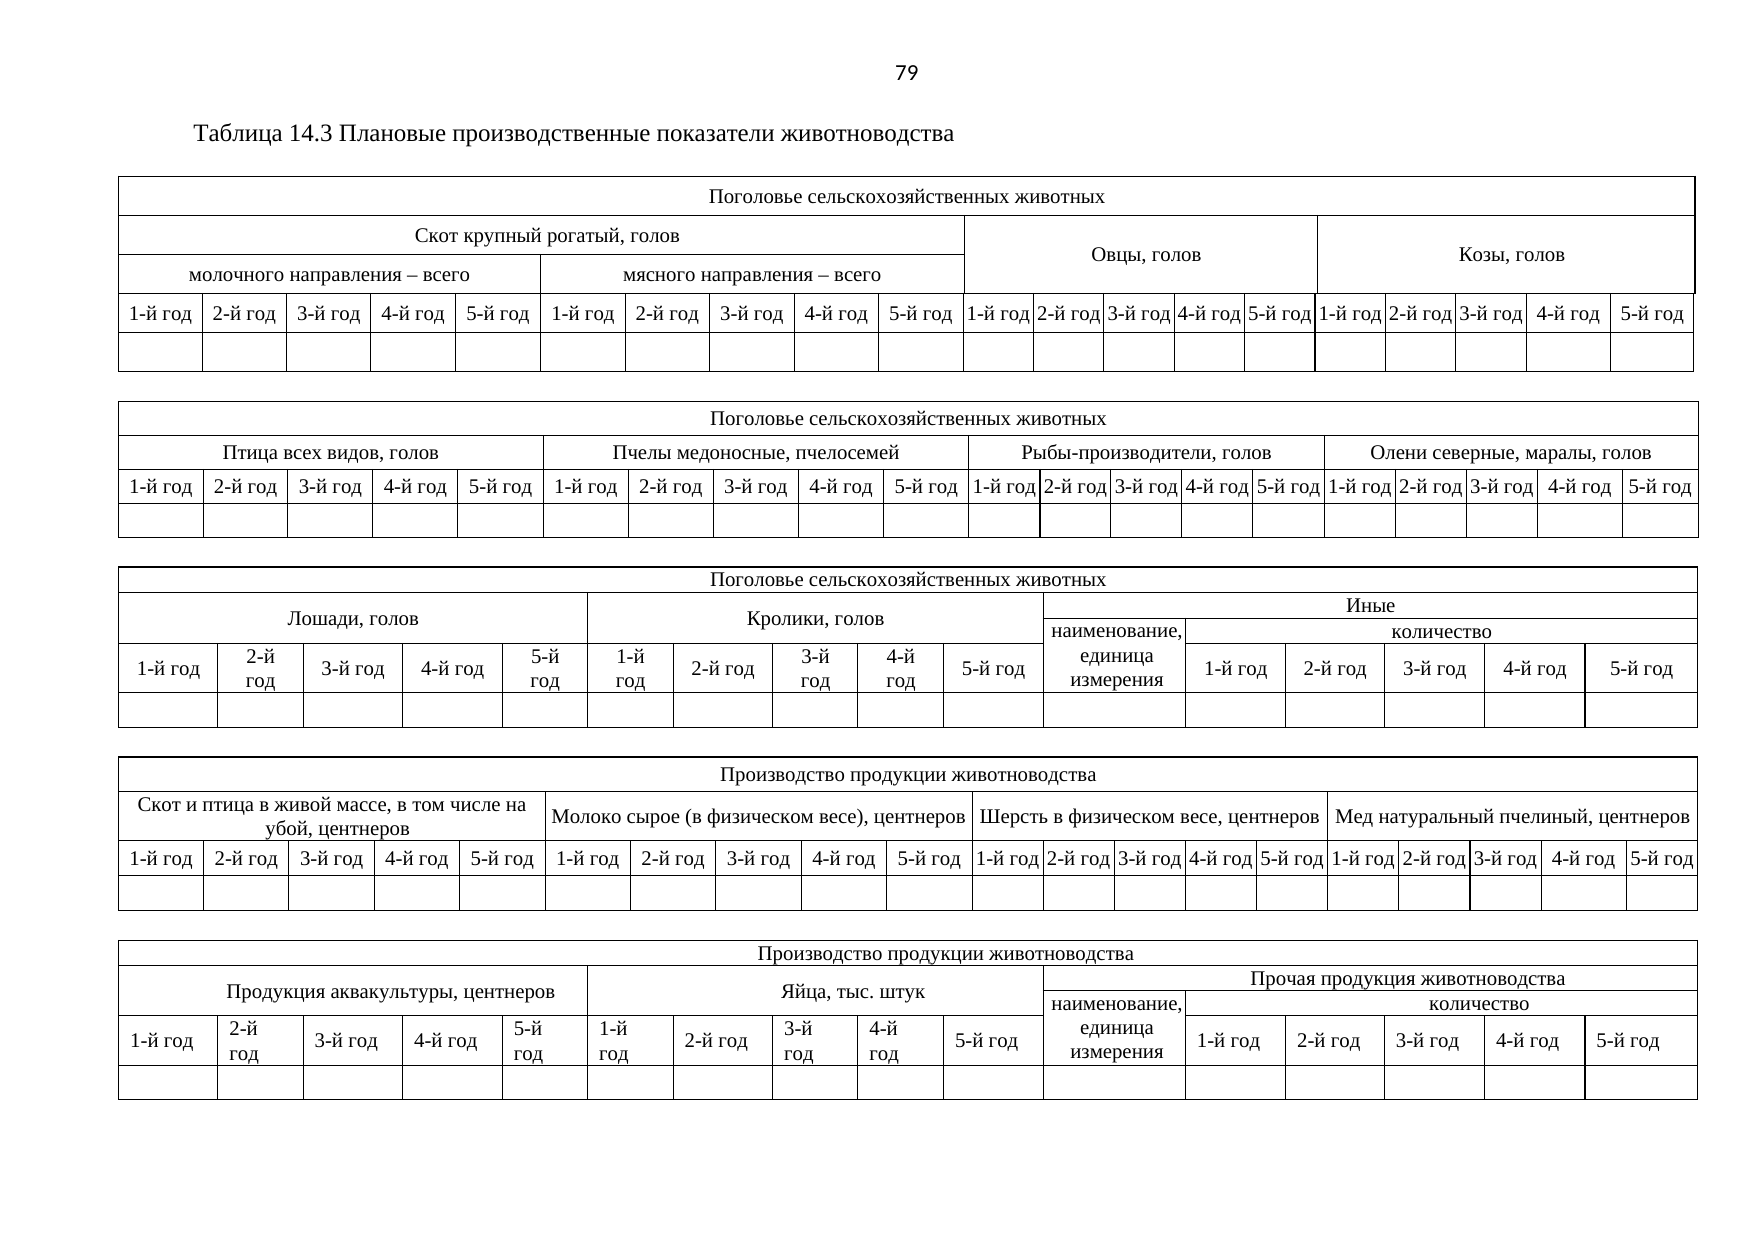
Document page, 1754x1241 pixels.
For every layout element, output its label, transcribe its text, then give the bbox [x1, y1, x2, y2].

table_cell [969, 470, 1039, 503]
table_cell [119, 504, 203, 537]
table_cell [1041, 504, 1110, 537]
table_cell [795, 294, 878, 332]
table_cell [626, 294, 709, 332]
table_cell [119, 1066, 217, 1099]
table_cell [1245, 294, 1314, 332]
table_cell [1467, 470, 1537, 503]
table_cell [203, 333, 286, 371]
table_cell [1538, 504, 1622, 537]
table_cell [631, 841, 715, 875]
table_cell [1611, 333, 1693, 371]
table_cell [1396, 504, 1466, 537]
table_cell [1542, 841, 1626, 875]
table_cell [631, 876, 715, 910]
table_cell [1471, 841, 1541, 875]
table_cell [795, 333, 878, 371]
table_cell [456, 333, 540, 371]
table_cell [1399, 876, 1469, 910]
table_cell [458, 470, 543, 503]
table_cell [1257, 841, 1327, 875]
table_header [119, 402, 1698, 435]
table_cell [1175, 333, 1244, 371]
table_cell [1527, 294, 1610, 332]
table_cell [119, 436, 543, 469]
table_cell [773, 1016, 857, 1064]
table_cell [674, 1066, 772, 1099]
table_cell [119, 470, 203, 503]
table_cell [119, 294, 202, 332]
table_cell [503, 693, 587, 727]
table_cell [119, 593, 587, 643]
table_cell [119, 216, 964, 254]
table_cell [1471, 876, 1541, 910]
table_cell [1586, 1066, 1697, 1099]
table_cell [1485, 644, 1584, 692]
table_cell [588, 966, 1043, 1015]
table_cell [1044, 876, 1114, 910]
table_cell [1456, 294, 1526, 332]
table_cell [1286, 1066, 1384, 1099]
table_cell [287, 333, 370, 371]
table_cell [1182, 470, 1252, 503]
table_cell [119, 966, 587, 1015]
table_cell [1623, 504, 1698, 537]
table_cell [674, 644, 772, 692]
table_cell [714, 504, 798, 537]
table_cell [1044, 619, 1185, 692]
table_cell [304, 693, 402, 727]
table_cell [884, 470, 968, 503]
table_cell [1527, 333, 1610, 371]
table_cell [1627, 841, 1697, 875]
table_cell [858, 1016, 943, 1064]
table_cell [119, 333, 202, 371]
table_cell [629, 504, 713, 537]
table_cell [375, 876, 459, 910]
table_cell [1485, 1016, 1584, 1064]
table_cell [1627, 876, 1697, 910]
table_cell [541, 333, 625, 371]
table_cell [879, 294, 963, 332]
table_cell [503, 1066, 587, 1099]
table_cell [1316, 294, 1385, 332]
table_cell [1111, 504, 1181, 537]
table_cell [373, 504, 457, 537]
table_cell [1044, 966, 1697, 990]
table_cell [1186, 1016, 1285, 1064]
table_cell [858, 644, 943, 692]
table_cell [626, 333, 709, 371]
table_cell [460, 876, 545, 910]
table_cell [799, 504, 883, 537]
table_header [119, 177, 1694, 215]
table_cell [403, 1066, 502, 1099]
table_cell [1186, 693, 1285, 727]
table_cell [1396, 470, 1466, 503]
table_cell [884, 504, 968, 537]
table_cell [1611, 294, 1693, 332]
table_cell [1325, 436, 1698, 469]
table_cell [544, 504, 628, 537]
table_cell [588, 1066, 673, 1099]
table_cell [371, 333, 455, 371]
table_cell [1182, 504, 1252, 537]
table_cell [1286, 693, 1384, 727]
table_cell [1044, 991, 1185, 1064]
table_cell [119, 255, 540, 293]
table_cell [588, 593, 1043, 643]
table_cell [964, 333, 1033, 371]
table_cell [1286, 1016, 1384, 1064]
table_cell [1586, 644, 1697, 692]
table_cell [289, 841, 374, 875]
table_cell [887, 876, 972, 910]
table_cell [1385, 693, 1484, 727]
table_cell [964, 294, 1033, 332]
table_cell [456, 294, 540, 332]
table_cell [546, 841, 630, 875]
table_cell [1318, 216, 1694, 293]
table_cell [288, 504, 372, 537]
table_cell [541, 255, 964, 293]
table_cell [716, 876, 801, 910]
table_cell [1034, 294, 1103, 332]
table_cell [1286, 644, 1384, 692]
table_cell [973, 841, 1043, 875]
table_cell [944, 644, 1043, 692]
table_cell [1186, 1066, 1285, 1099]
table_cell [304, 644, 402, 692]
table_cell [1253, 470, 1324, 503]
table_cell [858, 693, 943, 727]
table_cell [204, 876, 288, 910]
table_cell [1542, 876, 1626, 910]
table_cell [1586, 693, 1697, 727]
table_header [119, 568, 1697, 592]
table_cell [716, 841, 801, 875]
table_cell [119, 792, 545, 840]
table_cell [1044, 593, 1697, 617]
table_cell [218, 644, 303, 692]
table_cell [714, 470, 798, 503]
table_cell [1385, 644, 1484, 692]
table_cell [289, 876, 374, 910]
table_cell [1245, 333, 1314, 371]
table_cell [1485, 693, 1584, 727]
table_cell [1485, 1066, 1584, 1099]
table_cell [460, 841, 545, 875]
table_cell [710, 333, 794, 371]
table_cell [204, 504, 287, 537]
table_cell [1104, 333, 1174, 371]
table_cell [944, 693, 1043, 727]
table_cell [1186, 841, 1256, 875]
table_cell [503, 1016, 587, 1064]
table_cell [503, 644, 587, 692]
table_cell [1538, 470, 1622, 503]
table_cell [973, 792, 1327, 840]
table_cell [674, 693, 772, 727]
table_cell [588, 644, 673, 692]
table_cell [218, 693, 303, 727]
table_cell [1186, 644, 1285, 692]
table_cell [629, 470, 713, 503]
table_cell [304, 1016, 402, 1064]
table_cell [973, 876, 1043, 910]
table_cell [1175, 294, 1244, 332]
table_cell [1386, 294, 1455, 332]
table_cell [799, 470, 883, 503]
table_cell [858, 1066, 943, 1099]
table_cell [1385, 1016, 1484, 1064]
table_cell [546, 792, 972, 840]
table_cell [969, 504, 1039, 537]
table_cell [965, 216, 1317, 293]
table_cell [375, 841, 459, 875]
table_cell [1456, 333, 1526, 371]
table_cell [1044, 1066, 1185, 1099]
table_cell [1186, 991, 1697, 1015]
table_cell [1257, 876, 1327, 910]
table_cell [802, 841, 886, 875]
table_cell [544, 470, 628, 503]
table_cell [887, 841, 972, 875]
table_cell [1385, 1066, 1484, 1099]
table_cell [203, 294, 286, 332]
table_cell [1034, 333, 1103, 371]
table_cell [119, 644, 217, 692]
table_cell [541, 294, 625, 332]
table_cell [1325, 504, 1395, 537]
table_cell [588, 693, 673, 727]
text Таблица 14.3 Плановые производственные показатели животноводства [118, 118, 1695, 147]
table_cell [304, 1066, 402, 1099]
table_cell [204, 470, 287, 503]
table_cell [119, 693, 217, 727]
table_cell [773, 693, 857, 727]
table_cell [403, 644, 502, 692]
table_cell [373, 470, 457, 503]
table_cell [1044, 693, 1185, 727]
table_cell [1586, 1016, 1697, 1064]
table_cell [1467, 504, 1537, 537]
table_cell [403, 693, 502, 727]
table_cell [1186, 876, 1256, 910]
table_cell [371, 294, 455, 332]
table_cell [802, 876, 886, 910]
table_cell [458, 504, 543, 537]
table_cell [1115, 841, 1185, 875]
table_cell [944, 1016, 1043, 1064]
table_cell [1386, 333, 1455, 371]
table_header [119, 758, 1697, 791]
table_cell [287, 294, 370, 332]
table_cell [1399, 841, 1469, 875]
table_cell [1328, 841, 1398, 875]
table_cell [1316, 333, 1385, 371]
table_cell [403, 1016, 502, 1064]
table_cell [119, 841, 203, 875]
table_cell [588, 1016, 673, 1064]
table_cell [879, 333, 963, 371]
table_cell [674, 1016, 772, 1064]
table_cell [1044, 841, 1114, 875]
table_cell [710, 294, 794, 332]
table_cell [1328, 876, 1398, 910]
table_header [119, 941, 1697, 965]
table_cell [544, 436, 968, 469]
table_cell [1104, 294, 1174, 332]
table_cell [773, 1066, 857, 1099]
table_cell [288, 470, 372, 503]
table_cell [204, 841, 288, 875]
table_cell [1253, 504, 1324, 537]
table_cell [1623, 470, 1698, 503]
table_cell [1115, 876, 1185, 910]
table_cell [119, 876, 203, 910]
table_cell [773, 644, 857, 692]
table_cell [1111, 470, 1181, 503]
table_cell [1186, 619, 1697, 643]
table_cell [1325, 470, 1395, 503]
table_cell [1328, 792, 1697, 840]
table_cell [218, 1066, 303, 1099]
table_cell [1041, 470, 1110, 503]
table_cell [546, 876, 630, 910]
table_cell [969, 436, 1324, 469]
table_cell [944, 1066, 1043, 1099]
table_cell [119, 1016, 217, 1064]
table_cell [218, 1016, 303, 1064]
